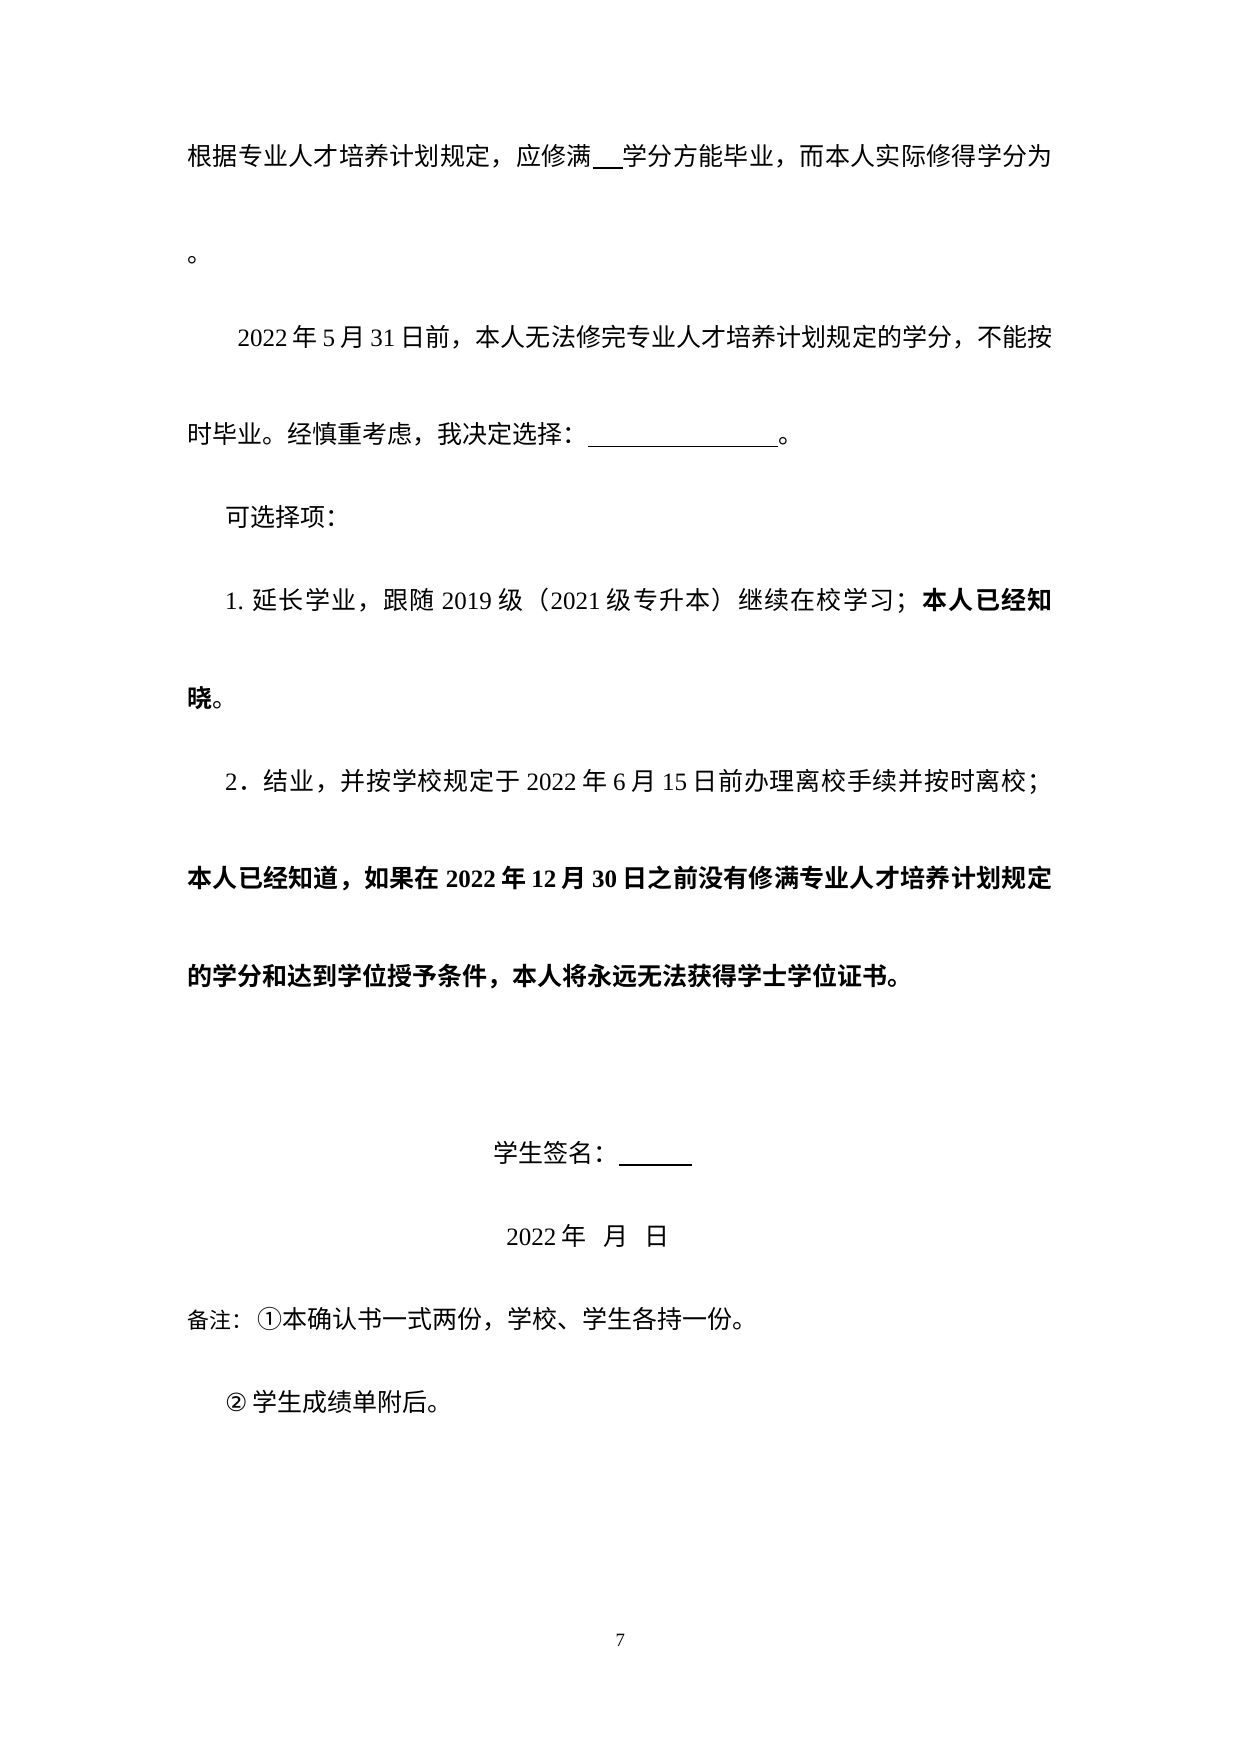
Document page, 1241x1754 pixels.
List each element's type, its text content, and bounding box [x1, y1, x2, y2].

text 2．结业，并按学校规定于2022年6月15日前办理离校手续并按时离校；本人已经知道，如果在2022年12月30日之前没有修满专业人才培养计划规定的学分和达到学位授予条件，本人将永远无法获得学士学位证书。 [187, 747, 1053, 1007]
text 2022年5月31日前，本人无法修完专业人才培养计划规定的学分，不能按时毕业。经慎重考虑，我决定选择： 。 [187, 303, 1053, 465]
text 备注： ①本确认书一式两份，学校、学生各持一份。 [187, 1285, 1053, 1350]
text 学生签名： [187, 1119, 1053, 1184]
text 可选择项： [187, 483, 1053, 548]
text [187, 122, 1053, 284]
text ②学生成绩单附后。 [187, 1368, 1053, 1433]
text 1. 延长学业，跟随2019级（2021级专升本）继续在校学习；本人已经知晓。 [187, 566, 1053, 729]
text 2022年 月 日 [187, 1202, 1053, 1267]
